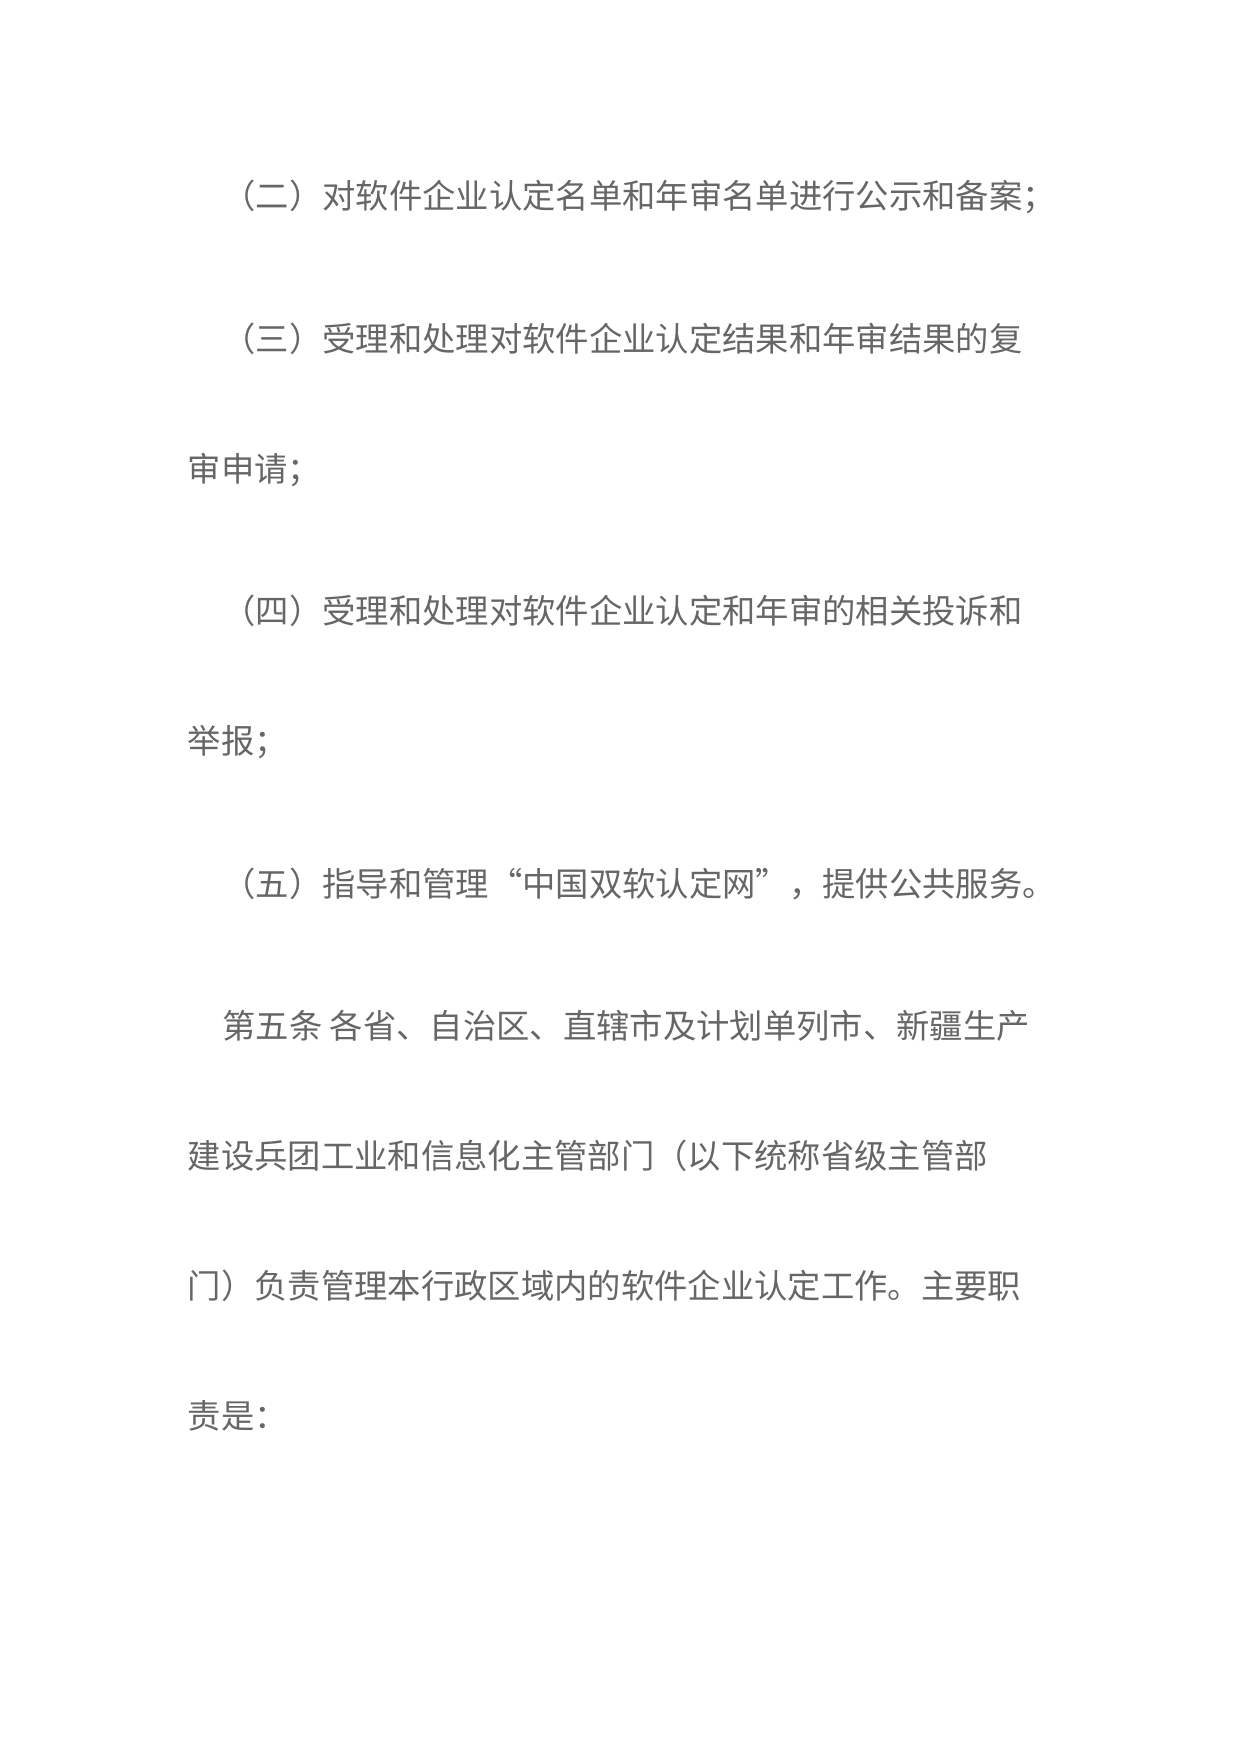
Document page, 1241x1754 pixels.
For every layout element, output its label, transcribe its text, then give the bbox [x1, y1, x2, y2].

text （二）对软件企业认定名单和年审名单进行公示和备案； [187, 162, 1053, 227]
text （四）受理和处理对软件企业认定和年审的相关投诉和举报； [187, 577, 1053, 772]
text 第五条 各省、自治区、直辖市及计划单列市、新疆生产建设兵团工业和信息化主管部门（以下统称省级主管部门）负责管理本行政区域内的软件企业认定工作。主要职责是： [187, 992, 1053, 1447]
text （三）受理和处理对软件企业认定结果和年审结果的复审申请； [187, 304, 1053, 499]
text （五）指导和管理“中国双软认定网”，提供公共服务。 [187, 849, 1053, 914]
